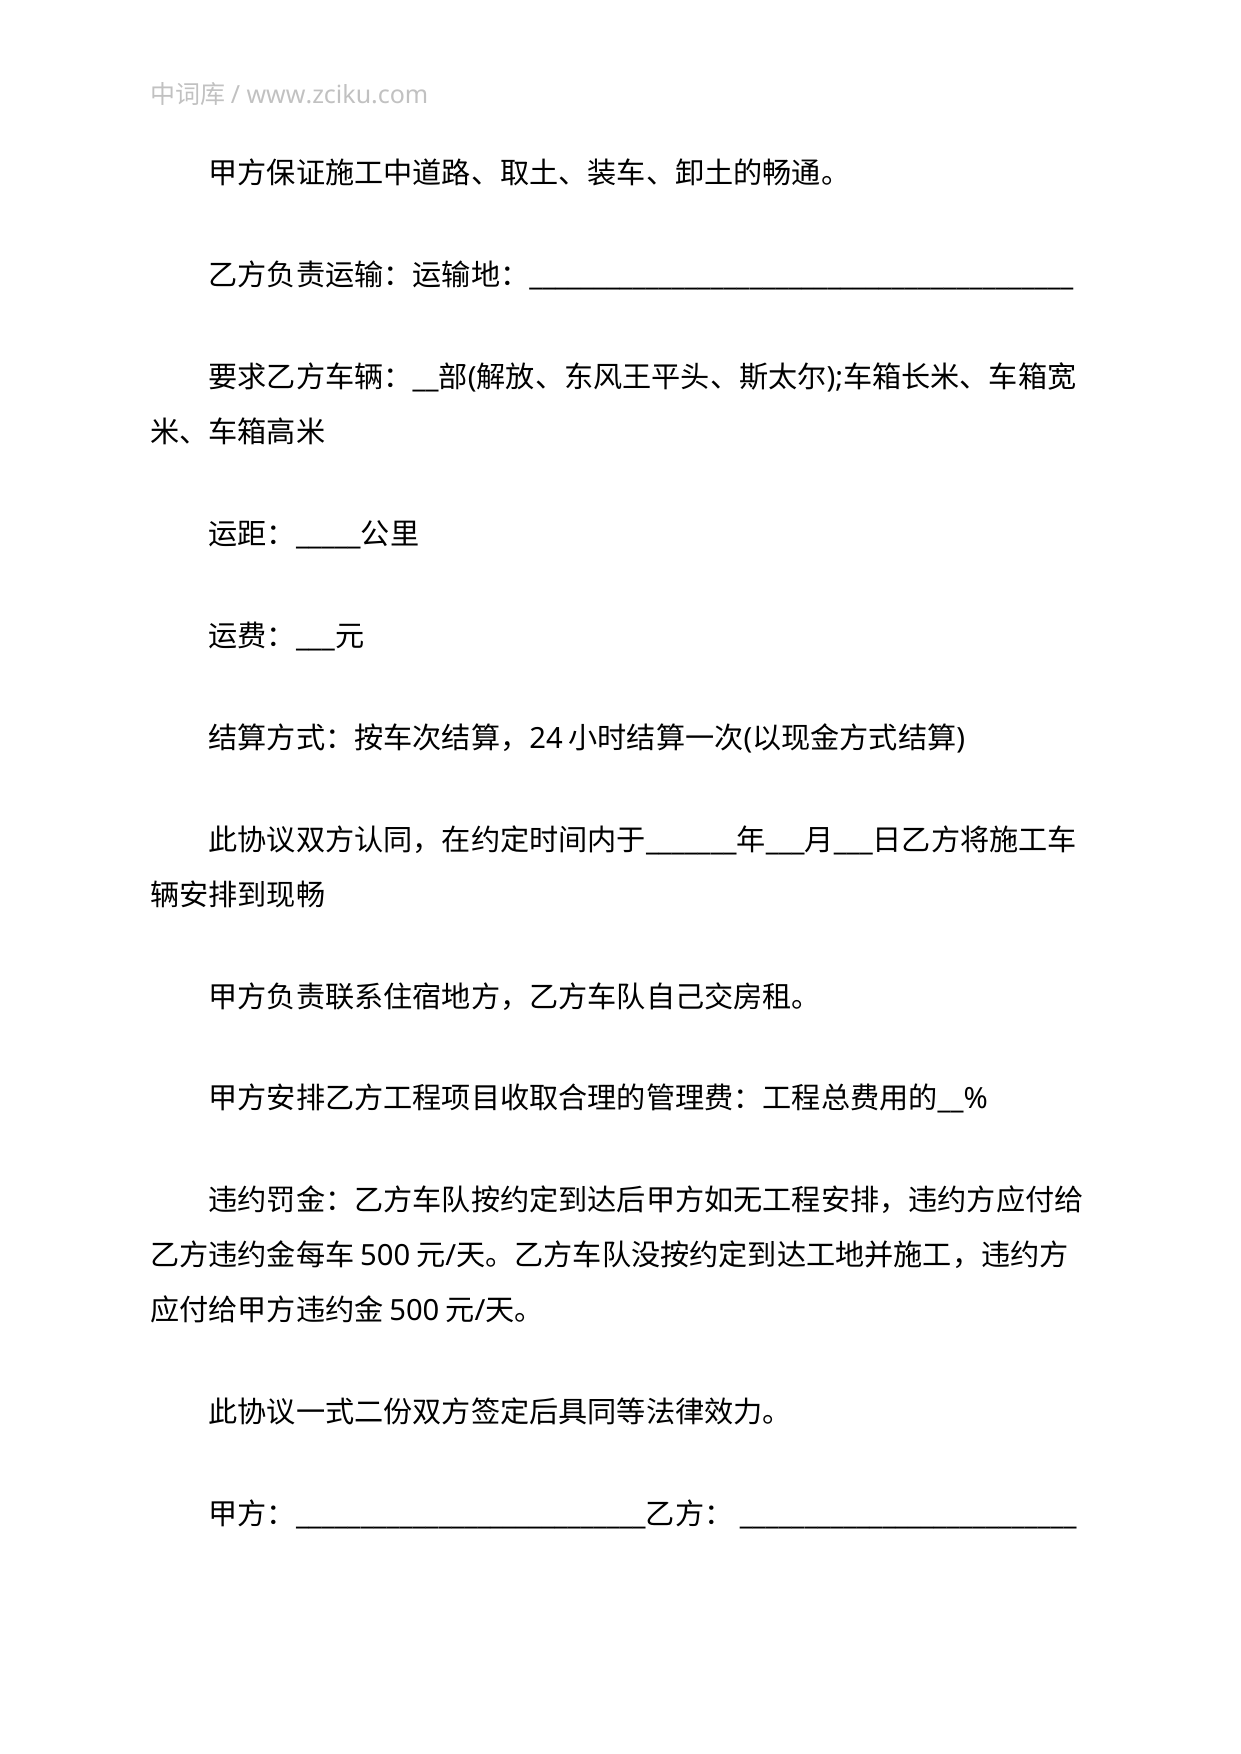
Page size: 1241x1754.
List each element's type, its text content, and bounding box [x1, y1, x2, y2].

text 运距：_____公里 [150, 511, 1090, 553]
text 甲方保证施工中道路、取土、装车、卸土的畅通。 [150, 150, 1090, 192]
text 结算方式：按车次结算，24小时结算一次(以现金方式结算) [150, 714, 1090, 757]
text 此协议双方认同，在约定时间内于_______年___月___日乙方将施工车辆安排到现畅 [150, 816, 1090, 914]
text 要求乙方车辆：__部(解放、东风王平头、斯太尔);车箱长米、车箱宽米、车箱高米 [150, 354, 1090, 451]
text 乙方负责运输：运输地：__________________________________________ [150, 252, 1090, 294]
text 甲方：___________________________乙方： __________________________ [150, 1491, 1090, 1533]
text 运费：___元 [150, 612, 1090, 655]
text 此协议一式二份双方签定后具同等法律效力。 [150, 1389, 1090, 1431]
text 甲方负责联系住宿地方，乙方车队自己交房租。 [150, 973, 1090, 1016]
text 违约罚金：乙方车队按约定到达后甲方如无工程安排，违约方应付给乙方违约金每车500元/天。乙方车队没按约定到达工地并施工，违约方应付给甲方违约金500元/天。 [150, 1177, 1090, 1329]
text 甲方安排乙方工程项目收取合理的管理费：工程总费用的__% [150, 1075, 1090, 1117]
